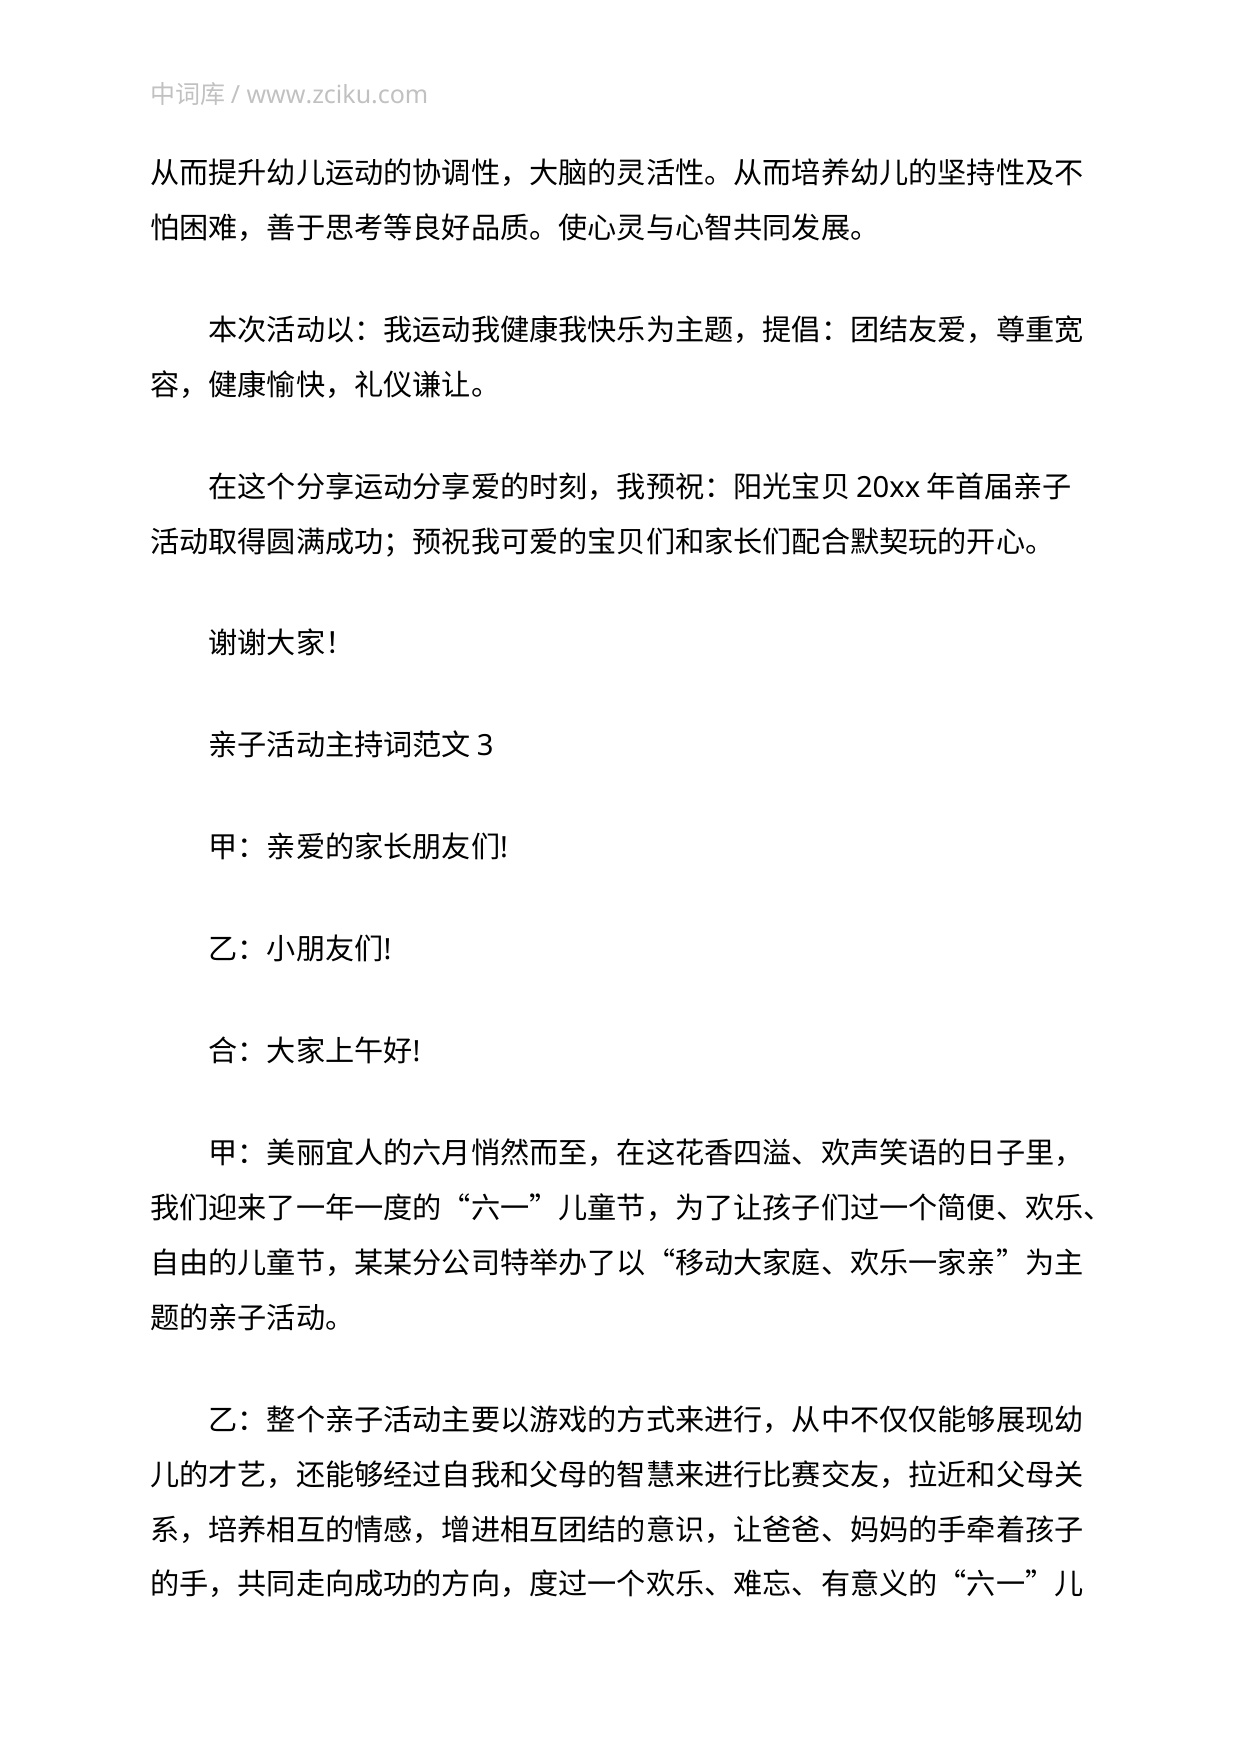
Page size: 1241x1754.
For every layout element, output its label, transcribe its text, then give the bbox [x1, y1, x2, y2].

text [150, 1396, 1090, 1603]
text 甲：美丽宜人的六月悄然而至，在这花香四溢、欢声笑语的日子里，我们迎来了一年一度的“六一”儿童节，为了让孩子们过一个简便、欢乐、自由的儿童节，某某分公司特举办了以“移动大家庭、欢乐一家亲”为主题的亲子活动。 [150, 1130, 1090, 1337]
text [150, 150, 1090, 247]
text 谢谢大家！ [150, 620, 1090, 662]
text 亲子活动主持词范文3 [150, 722, 1090, 764]
text 在这个分享运动分享爱的时刻，我预祝：阳光宝贝20xx年首届亲子活动取得圆满成功；预祝我可爱的宝贝们和家长们配合默契玩的开心。 [150, 463, 1090, 561]
text 合：大家上午好! [150, 1028, 1090, 1070]
text 甲：亲爱的家长朋友们! [150, 824, 1090, 866]
text 本次活动以：我运动我健康我快乐为主题，提倡：团结友爱，尊重宽容，健康愉快，礼仪谦让。 [150, 307, 1090, 404]
text 乙：小朋友们! [150, 926, 1090, 968]
